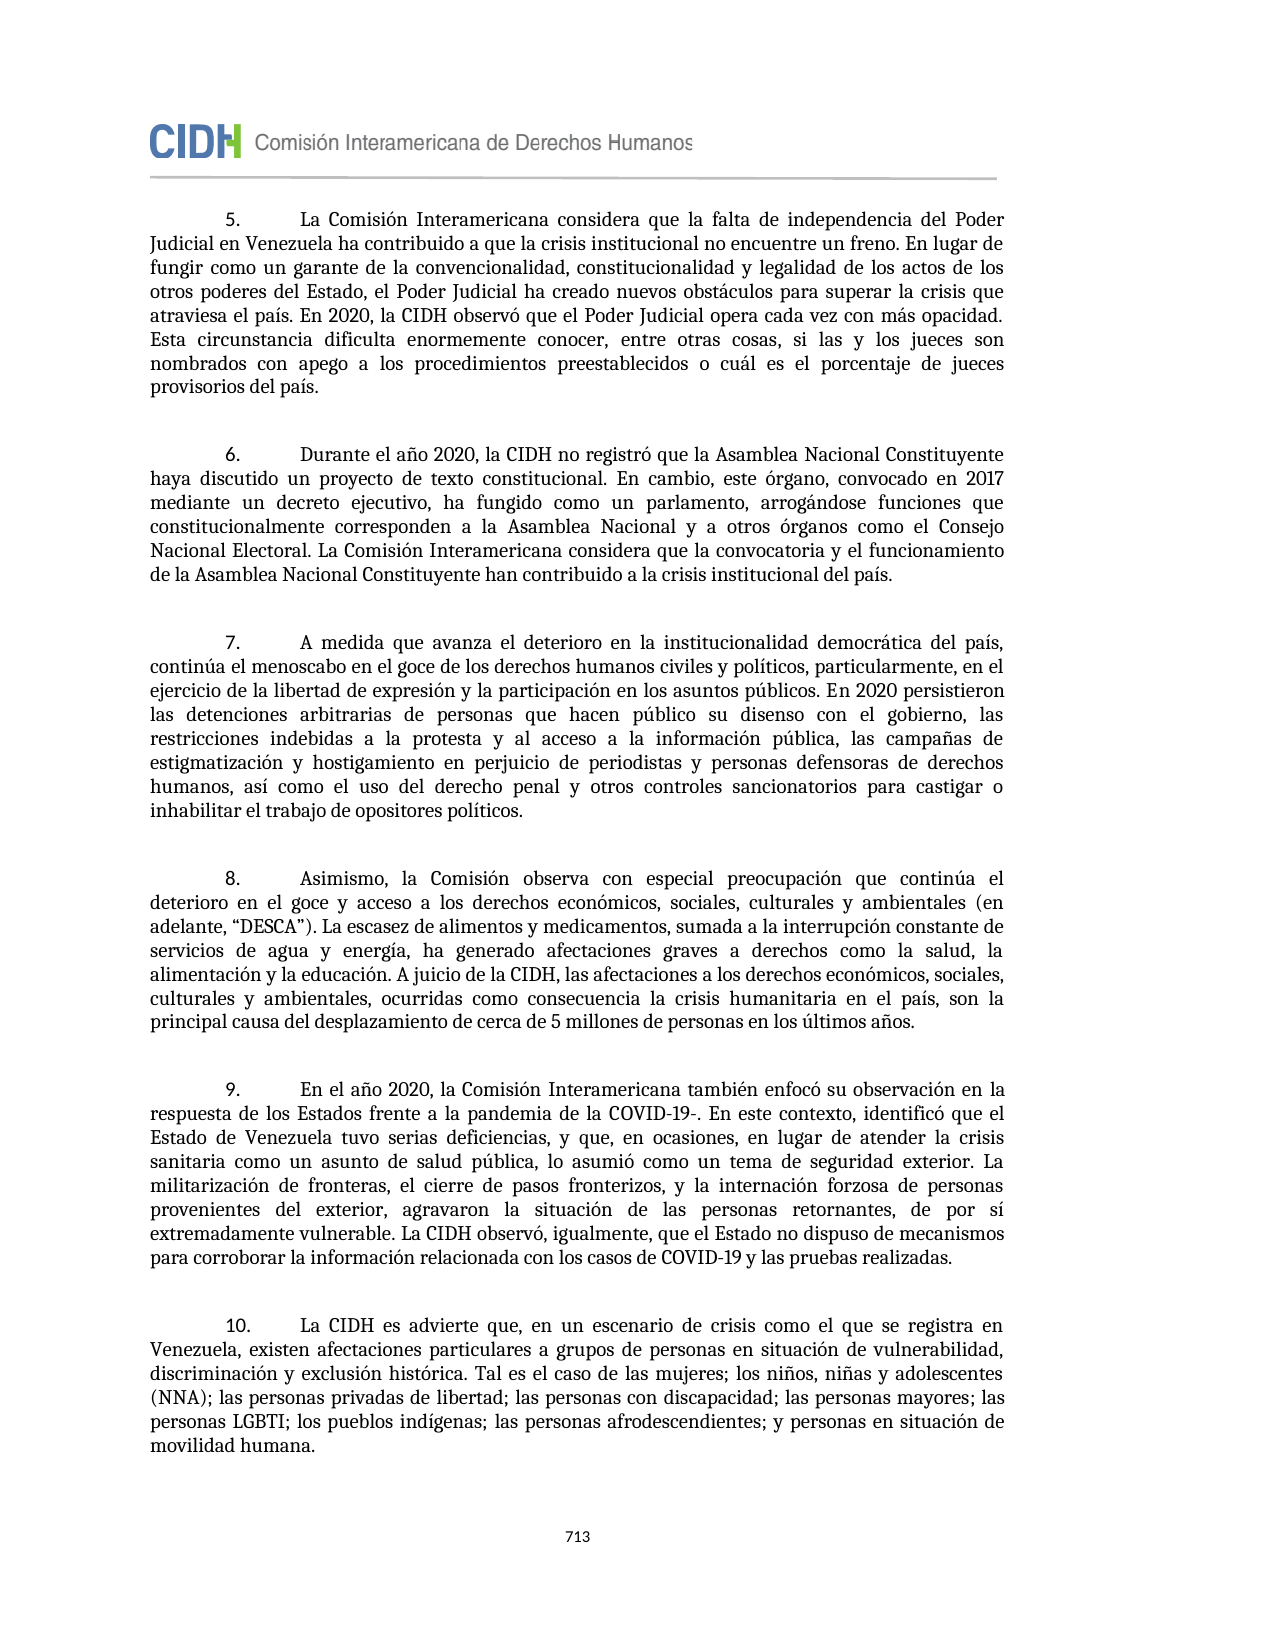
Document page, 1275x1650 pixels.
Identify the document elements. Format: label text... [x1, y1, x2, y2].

list La CIDH es advierte que, en un escenario de crisis como el que se registra en Venezuela, existen afectaciones particulares a grupos de personas en situación de vulnerabilidad, discriminación y exclusión histórica. Tal es el caso de las mujeres; los niños, niñas y adolescentes (NNA); las personas privadas de libertad; las personas con discapacidad; las personas mayores; las personas LGBTI; los pueblos indígenas; las personas afrodescendientes; y personas en situación de movilidad humana. [150, 1312, 1005, 1457]
list En el año 2020, la Comisión Interamericana también enfocó su observación en la respuesta de los Estados frente a la pandemia de la COVID-19-. En este contexto, identificó que el Estado de Venezuela tuvo serias deficiencias, y que, en ocasiones, en lugar de atender la crisis sanitaria como un asunto de salud pública, lo asumió como un tema de seguridad exterior. La militarización de fronteras, el cierre de pasos fronterizos, y la internación forzosa de personas provenientes del exterior, agravaron la situación de las personas retornantes, de por sí extremadamente vulnerable. La CIDH observó, igualmente, que el Estado no dispuso de mecanismos para corroborar la información relacionada con los casos de COVID-19 y las pruebas realizadas. [150, 1077, 1005, 1270]
list Durante el año 2020, la CIDH no registró que la Asamblea Nacional Constituyente haya discutido un proyecto de texto constitucional. En cambio, este órgano, convocado en 2017 mediante un decreto ejecutivo, ha fungido como un parlamento, arrogándose funciones que constitucionalmente corresponden a la Asamblea Nacional y a otros órganos como el Consejo Nacional Electoral. La Comisión Interamericana considera que la convocatoria y el funcionamiento de la Asamblea Nacional Constituyente han contribuido a la crisis institucional del país. [150, 442, 1005, 587]
list A medida que avanza el deterioro en la institucionalidad democrática del país, continúa el menoscabo en el goce de los derechos humanos civiles y políticos, particularmente, en el ejercicio de la libertad de expresión y la participación en los asuntos públicos. En 2020 persistieron las detenciones arbitrarias de personas que hacen público su disenso con el gobierno, las restricciones indebidas a la protesta y al acceso a la información pública, las campañas de estigmatización y hostigamiento en perjuicio de periodistas y personas defensoras de derechos humanos, así como el uso del derecho penal y otros controles sancionatorios para castigar o inhabilitar el trabajo de opositores políticos. [150, 629, 1005, 822]
list La Comisión Interamericana considera que la falta de independencia del Poder Judicial en Venezuela ha contribuido a que la crisis institucional no encuentre un freno. En lugar de fungir como un garante de la convencionalidad, constitucionalidad y legalidad de los actos de los otros poderes del Estado, el Poder Judicial ha creado nuevos obstáculos para superar la crisis que atraviesa el país. En 2020, la CIDH observó que el Poder Judicial opera cada vez con más opacidad. Esta circunstancia dificulta enormemente conocer, entre otras cosas, si las y los jueces son nombrados con apego a los procedimientos preestablecidos o cuál es el porcentaje de jueces provisorios del país. [150, 206, 1005, 399]
list Asimismo, la Comisión observa con especial preocupación que continúa el deterioro en el goce y acceso a los derechos económicos, sociales, culturales y ambientales (en adelante, “DESCA”). La escasez de alimentos y medicamentos, sumada a la interrupción constante de servicios de agua y energía, ha generado afectaciones graves a derechos como la salud, la alimentación y la educación. A juicio de la CIDH, las afectaciones a los derechos económicos, sociales, culturales y ambientales, ocurridas como consecuencia la crisis humanitaria en el país, son la principal causa del desplazamiento de cerca de 5 millones de personas en los últimos años. [150, 865, 1005, 1034]
